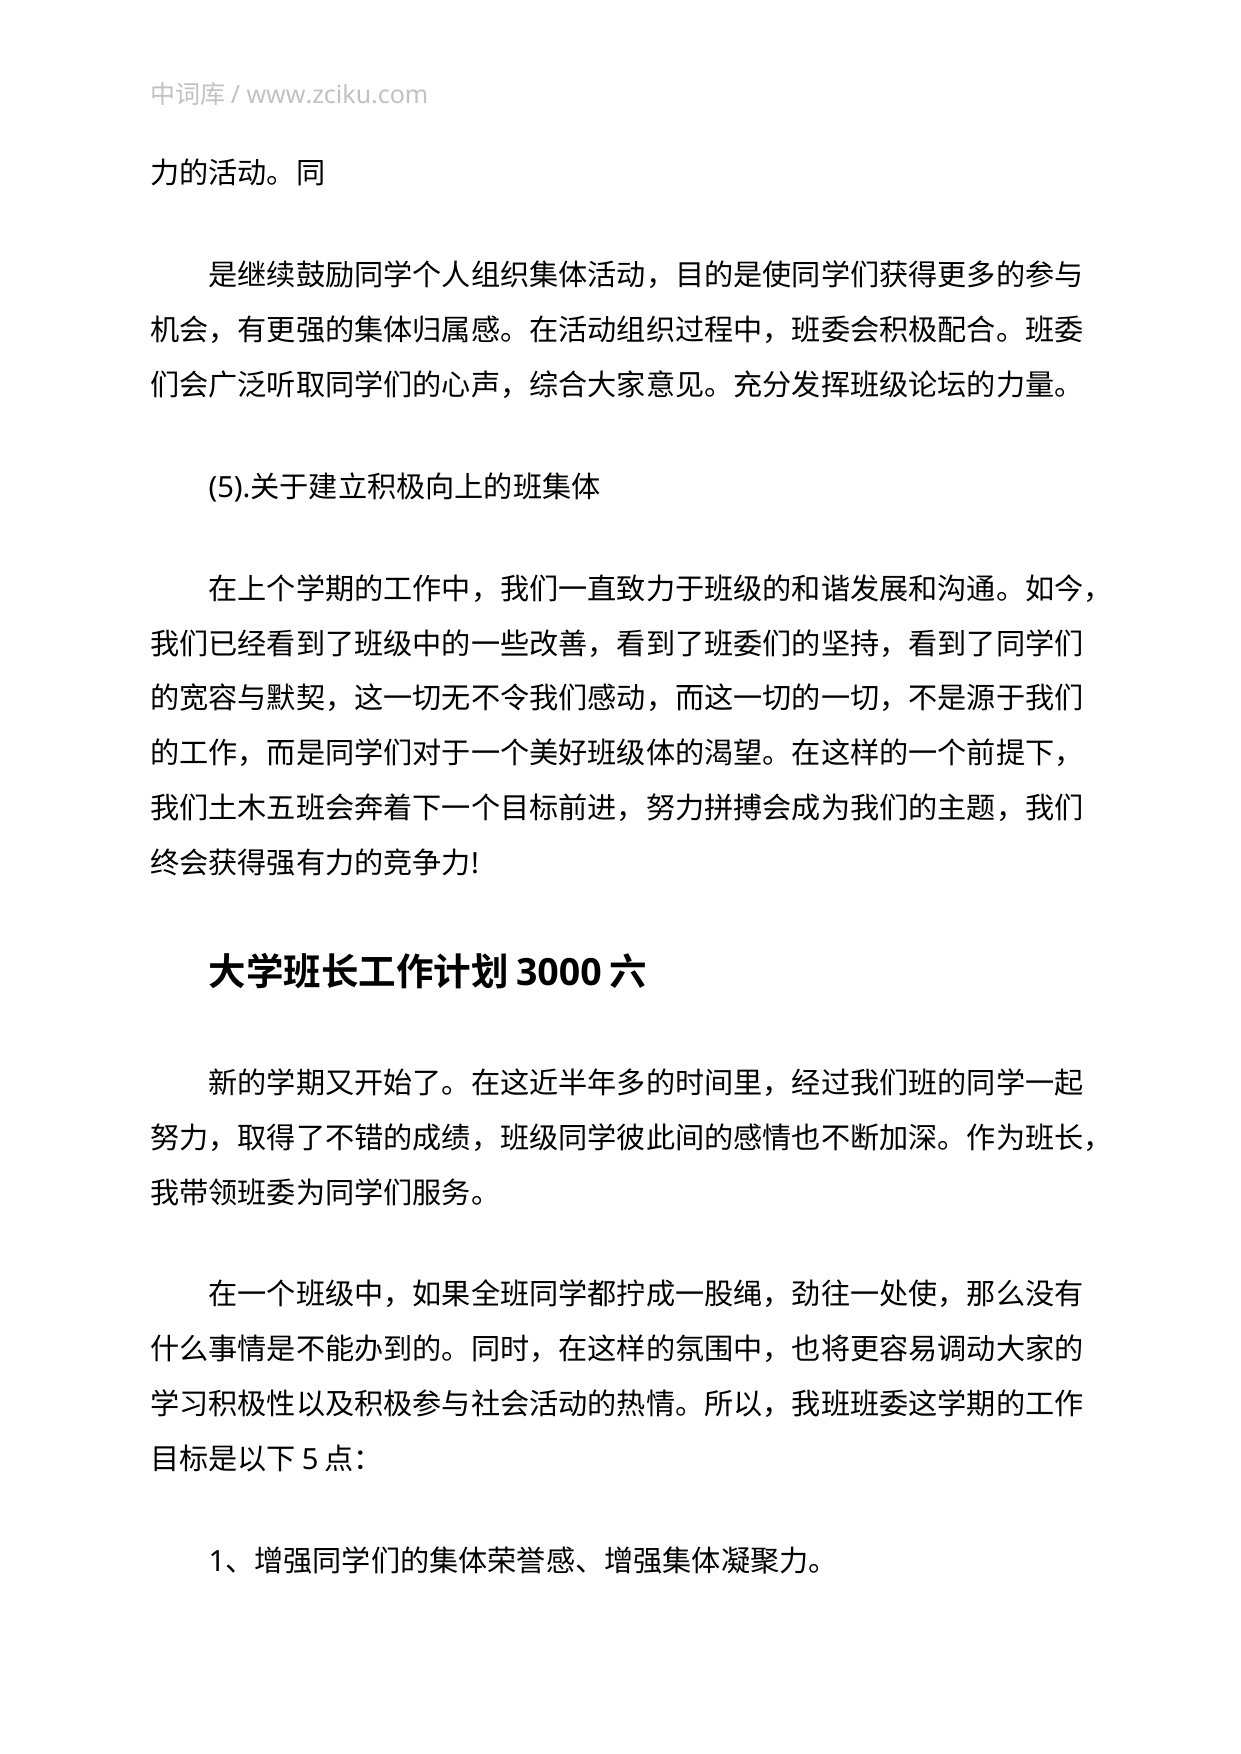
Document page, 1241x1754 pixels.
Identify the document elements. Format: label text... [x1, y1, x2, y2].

text 在上个学期的工作中，我们一直致力于班级的和谐发展和沟通。如今，我们已经看到了班级中的一些改善，看到了班委们的坚持，看到了同学们的宽容与默契，这一切无不令我们感动，而这一切的一切，不是源于我们的工作，而是同学们对于一个美好班级体的渴望。在这样的一个前提下，我们土木五班会奔着下一个目标前进，努力拼搏会成为我们的主题，我们终会获得强有力的竞争力! [150, 565, 1090, 882]
text 大学班长工作计划3000六 [150, 942, 1090, 996]
text 是继续鼓励同学个人组织集体活动，目的是使同学们获得更多的参与机会，有更强的集体归属感。在活动组织过程中，班委会积极配合。班委们会广泛听取同学们的心声，综合大家意见。充分发挥班级论坛的力量。 [150, 252, 1090, 404]
text 1、增强同学们的集体荣誉感、增强集体凝聚力。 [150, 1538, 1090, 1580]
text 新的学期又开始了。在这近半年多的时间里，经过我们班的同学一起努力，取得了不错的成绩，班级同学彼此间的感情也不断加深。作为班长，我带领班委为同学们服务。 [150, 1059, 1090, 1211]
text (5).关于建立积极向上的班集体 [150, 463, 1090, 506]
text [150, 150, 1090, 192]
text 在一个班级中，如果全班同学都拧成一股绳，劲往一处使，那么没有什么事情是不能办到的。同时，在这样的氛围中，也将更容易调动大家的学习积极性以及积极参与社会活动的热情。所以，我班班委这学期的工作目标是以下5点： [150, 1271, 1090, 1478]
